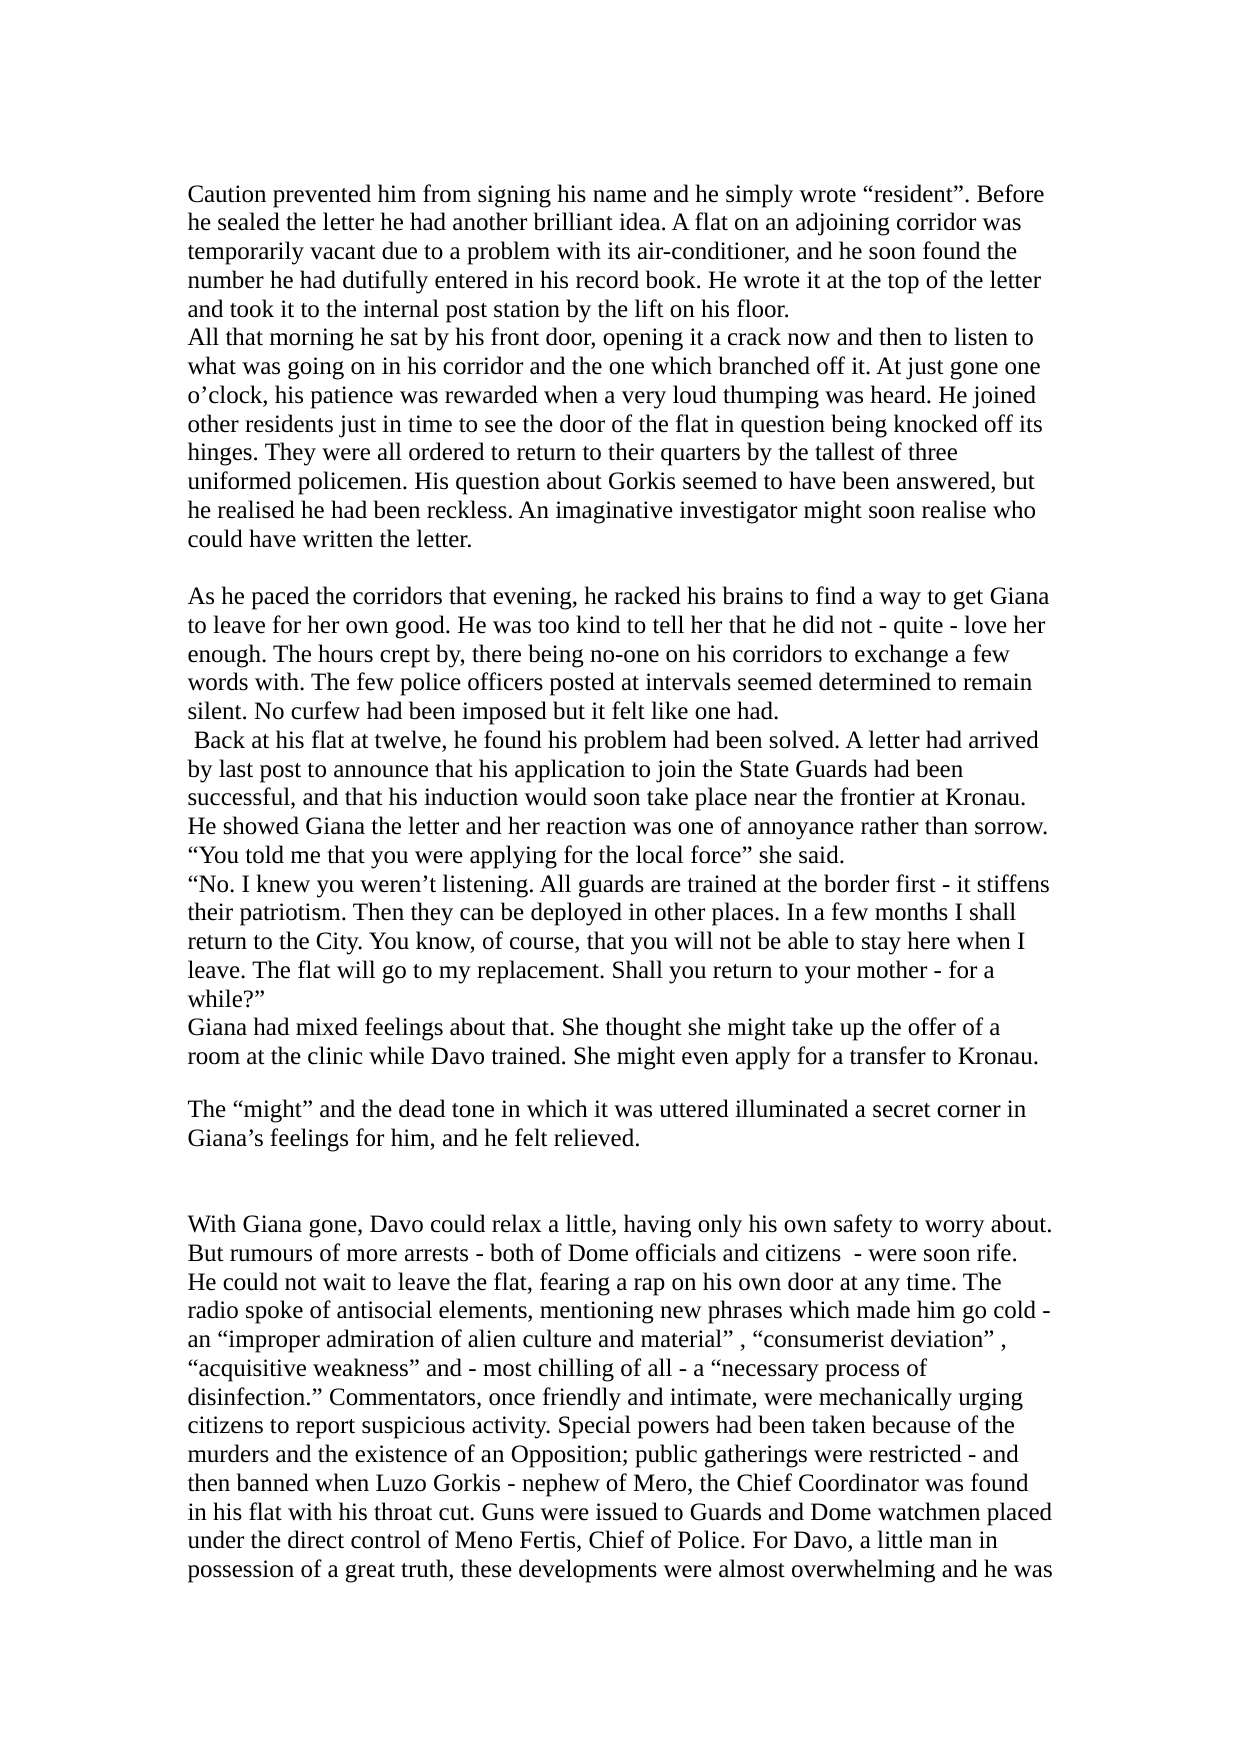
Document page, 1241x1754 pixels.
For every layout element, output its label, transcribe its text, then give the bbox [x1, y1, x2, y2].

text All that morning he sat by his front door, opening it a crack now and then to listen to what was going on in his corridor and the one which branched off it. At just gone one o’clock, his patience was rewarded when a very loud thumping was heard. He joined other residents just in time to see the door of the flat in question being knocked off its hinges. They were all ordered to return to their quarters by the tallest of three uniformed policemen. His question about Gorkis seemed to have been answered, but he realised he had been reckless. An imaginative investigator might soon realise who could have written the letter. [187, 322, 1053, 552]
text Giana had mixed feelings about that. She thought she might take up the offer of a room at the clinic while Davo trained. She might even apply for a transfer to Kronau. [187, 1012, 1053, 1070]
text “No. I knew you weren’t listening. All guards are trained at the border first - it stiffens their patriotism. Then they can be deployed in other places. In a few months I shall return to the City. You know, of course, that you will not be able to stay here when I leave. The flat will go to my replacement. Shall you return to your mother - for a while?” [187, 869, 1053, 1012]
text The “might” and the dead tone in which it was uttered illuminated a secret corner in Giana’s feelings for him, and he felt relieved. [187, 1094, 1053, 1152]
text “You told me that you were applying for the local force” she said. [187, 840, 1053, 869]
text As he paced the corridors that evening, he racked his brains to find a way to get Giana to leave for her own good. He was too kind to tell her that he did not - quite - love her enough. The hours crept by, there being no-one on his corridors to exchange a few words with. The few police officers posted at intervals seemed determined to remain silent. No curfew had been imposed but it felt like one had. [187, 581, 1053, 725]
text Caution prevented him from signing his name and he simply wrote “resident”. Before he sealed the letter he had another brilliant idea. A flat on an adjoining corridor was temporarily vacant due to a problem with its air-conditioner, and he soon found the number he had dutifully entered in his record book. He wrote it at the top of the letter and took it to the internal post station by the lift on his floor. [187, 179, 1053, 322]
text Back at his flat at twelve, he found his problem had been solved. A letter had arrived by last post to announce that his application to join the State Guards had been successful, and that his induction would soon take place near the frontier at Kronau. He showed Giana the letter and her reaction was one of annoyance rather than sorrow. [187, 725, 1053, 840]
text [187, 1209, 1053, 1583]
